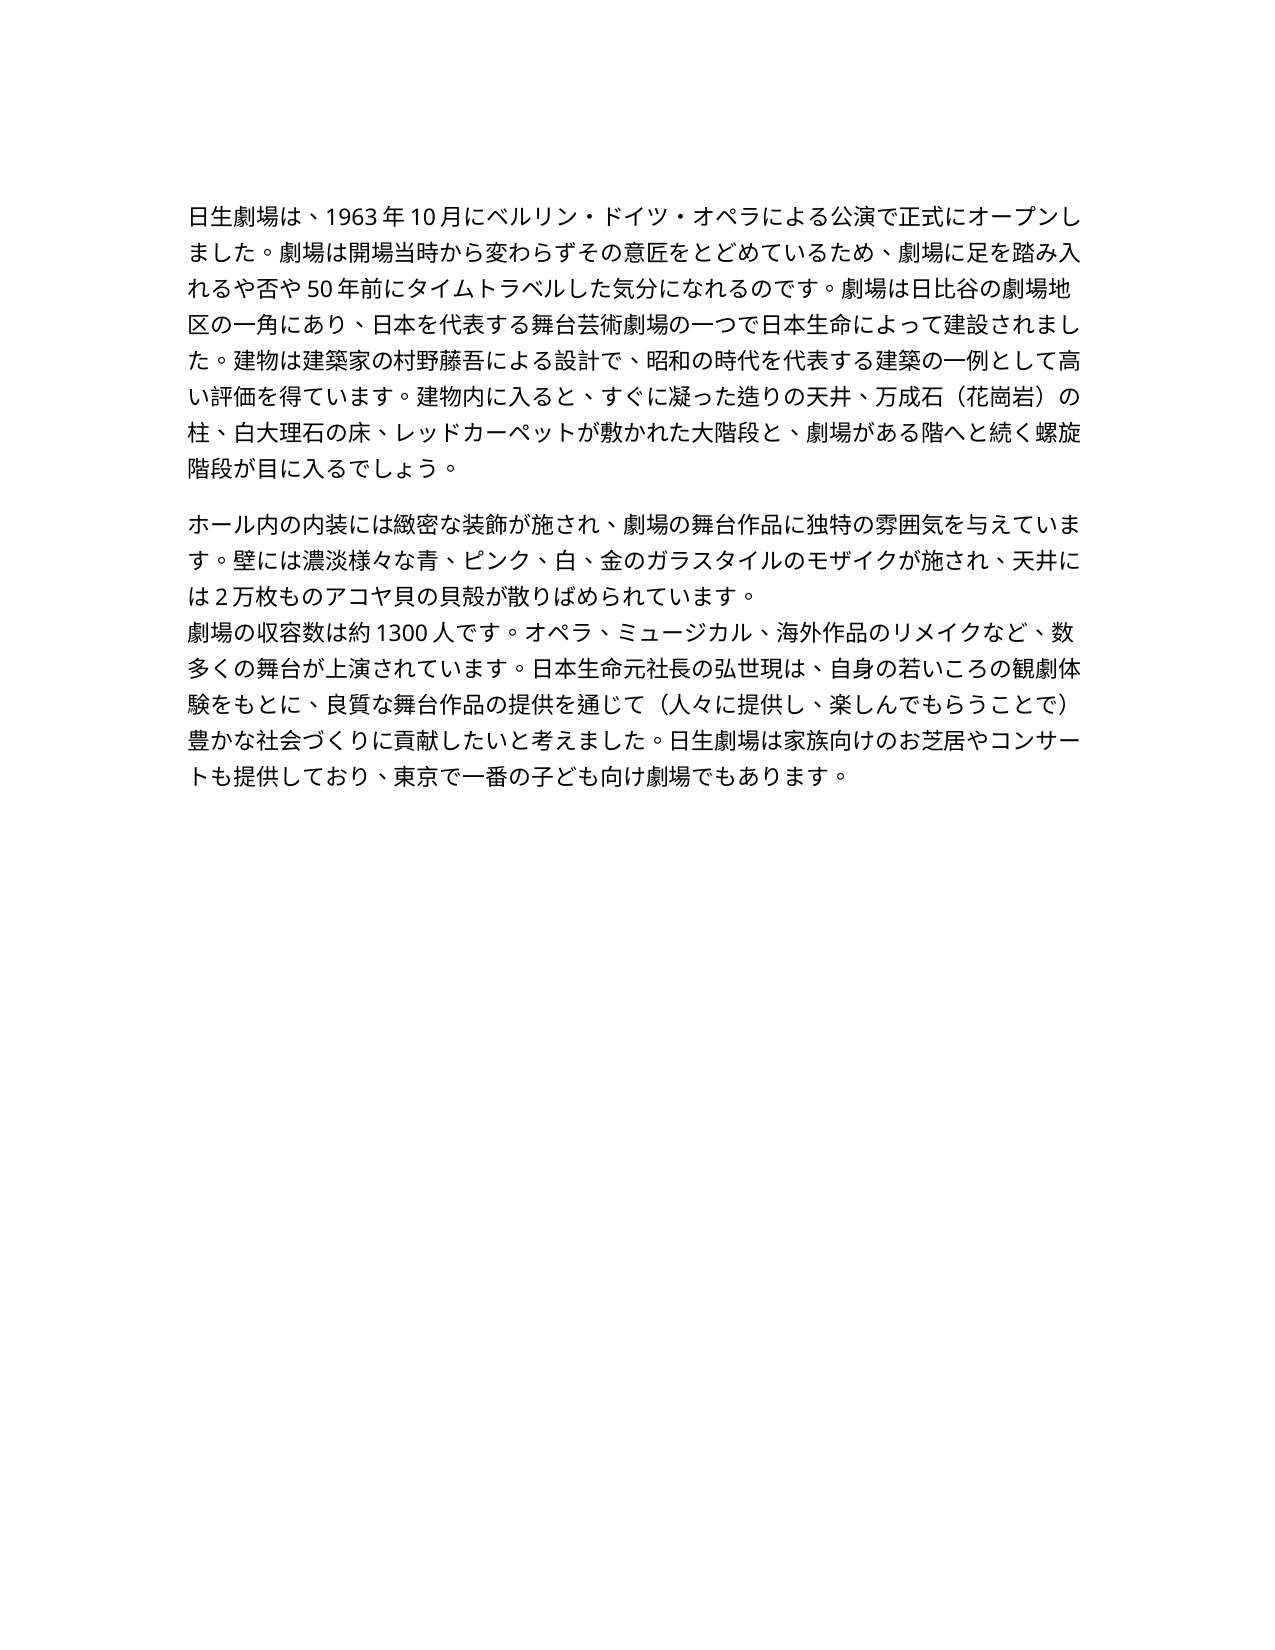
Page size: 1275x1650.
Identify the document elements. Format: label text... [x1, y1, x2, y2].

text ホール内の内装には緻密な装飾が施され、劇場の舞台作品に独特の雰囲気を与えています。壁には濃淡様々な青、ピンク、白、金のガラスタイルのモザイクが施され、天井には2万枚ものアコヤ貝の貝殻が散りばめられています。 劇場の収容数は約1300人です。オペラ、ミュージカル、海外作品のリメイクなど、数多くの舞台が上演されています。日本生命元社長の弘世現は、自身の若いころの観劇体験をもとに、良質な舞台作品の提供を通じて（人々に提供し、楽しんでもらうことで）豊かな社会づくりに貢献したいと考えました。日生劇場は家族向けのお芝居やコンサートも提供しており、東京で一番の子ども向け劇場でもあります。 [187, 509, 1087, 792]
text 日生劇場は、1963年10月にベルリン・ドイツ・オペラによる公演で正式にオープンしました。劇場は開場当時から変わらずその意匠をとどめているため、劇場に足を踏み入れるや否や50年前にタイムトラベルした気分になれるのです。劇場は日比谷の劇場地区の一角にあり、日本を代表する舞台芸術劇場の一つで日本生命によって建設されました。建物は建築家の村野藤吾による設計で、昭和の時代を代表する建築の一例として高い評価を得ています。建物内に入ると、すぐに凝った造りの天井、万成石（花崗岩）の柱、白大理石の床、レッドカーペットが敷かれた大階段と、劇場がある階へと続く螺旋階段が目に入るでしょう。 [187, 201, 1087, 484]
